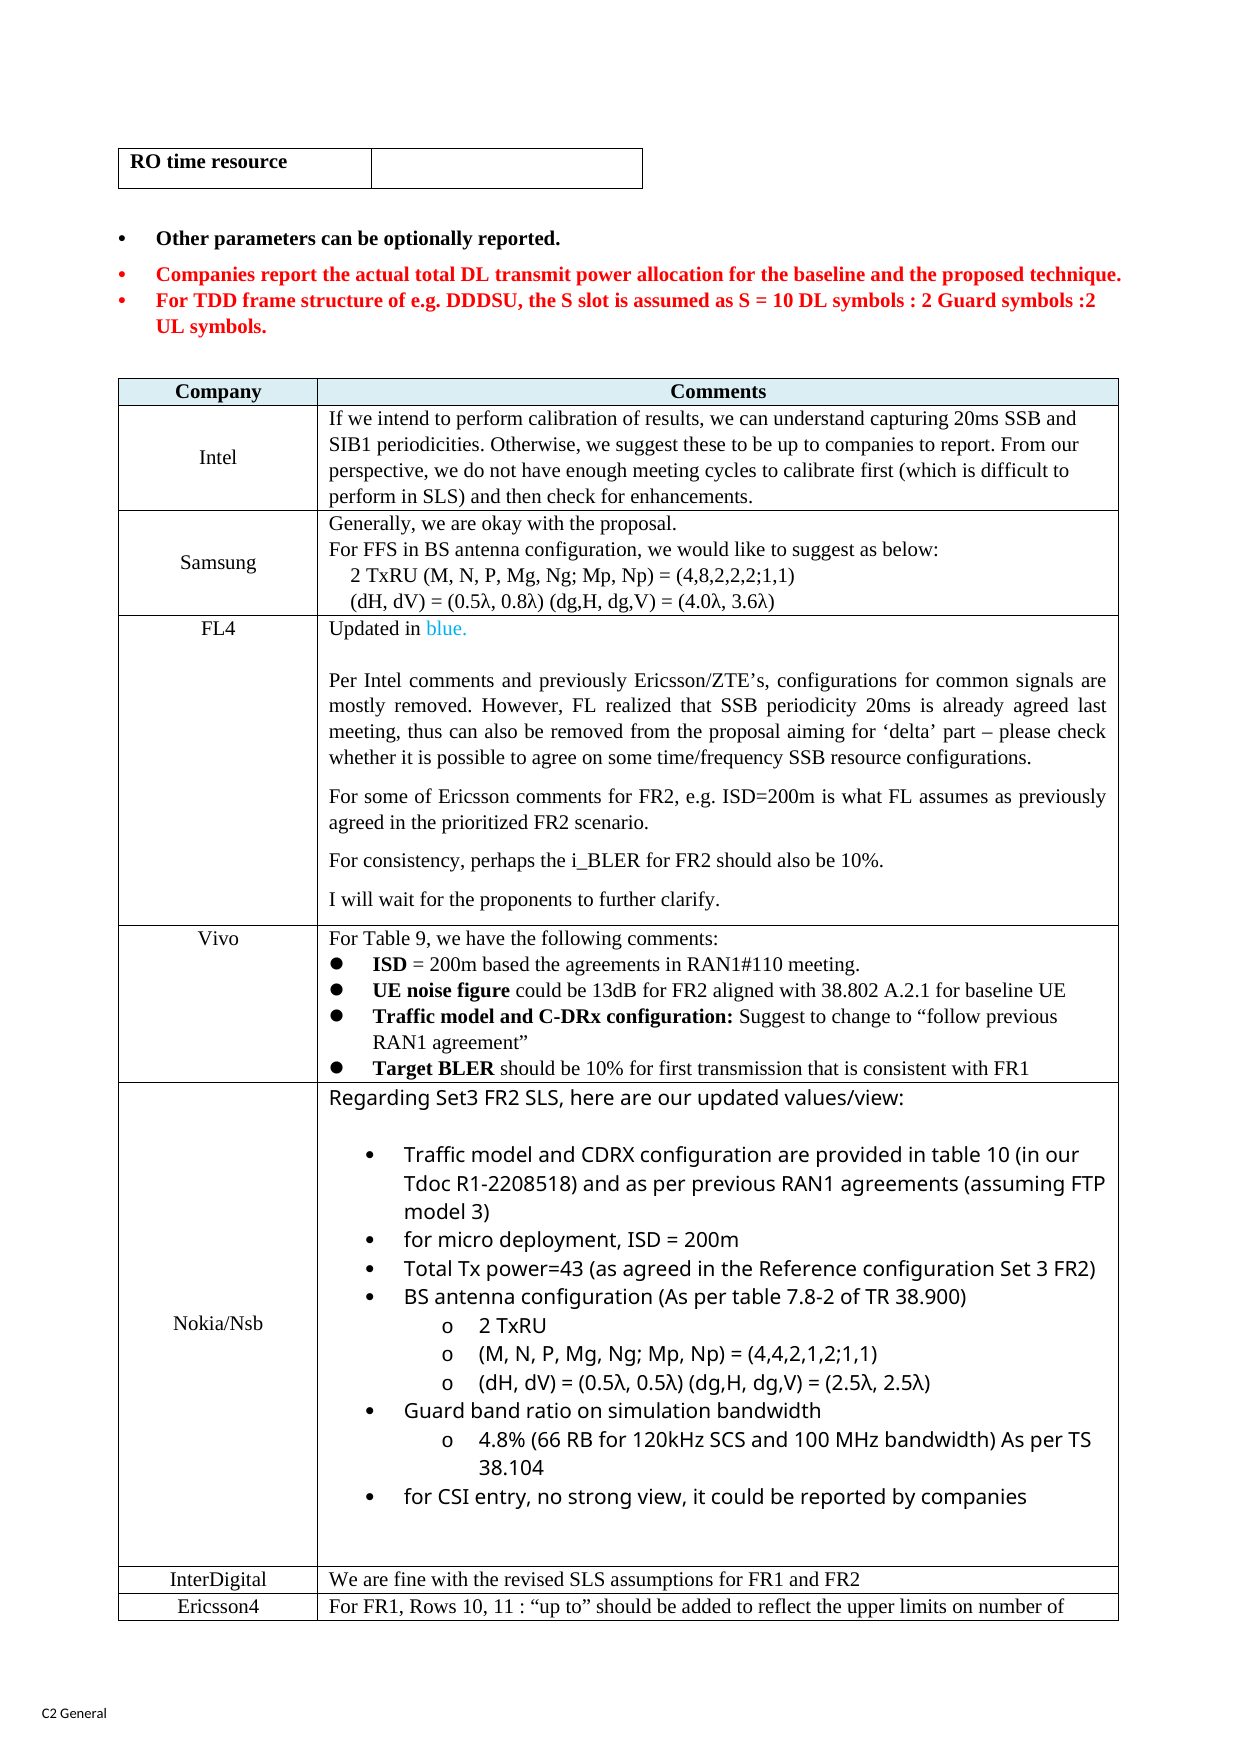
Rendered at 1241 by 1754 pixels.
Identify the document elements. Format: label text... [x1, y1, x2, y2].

table_cell RO time resource [119, 149, 371, 188]
table_cell Nokia/Nsb [119, 1083, 317, 1566]
table_cell Regarding Set3 FR2 SLS, here are our updated values/view: Traffic model and CDRX configuration are provided in table 10 (in our Tdoc R1-2208518) and as per previous RAN1 agreements (assuming FTP model 3) for micro deployment, ISD = 200m Total Tx power=43 (as agreed in the Reference configuration Set 3 FR2) BS antenna configuration (As per table 7.8-2 of TR 38.900) 2 TxRU (M, N, P, Mg, Ng; Mp, Np) = (4,4,2,1,2;1,1) (dH, dV) = (0.5λ, 0.5λ) (dg,H, dg,V) = (2.5λ, 2.5λ) Guard band ratio on simulation bandwidth 4.8% (66 RB for 120kHz SCS and 100 MHz bandwidth) As per TS 38.104 for CSI entry, no strong view, it could be reported by companies [318, 1083, 1118, 1566]
table_header Comments [318, 379, 1118, 405]
table_cell Intel [119, 406, 317, 510]
list For TDD frame structure of e.g. DDDSU, the S slot is assumed as S = 10 DL symbols : 2 Guard symbols :2 UL symbols. [118, 288, 1122, 338]
table_cell For Table 9, we have the following comments: ISD = 200m based the agreements in RAN1#110 meeting. UE noise figure could be 13dB for FR2 aligned with 38.802 A.2.1 for baseline UE Traffic model and C-DRx configuration: Suggest to change to “follow previous RAN1 agreement” Target BLER should be 10% for first transmission that is consistent with FR1 [318, 926, 1118, 1082]
table_cell Vivo [119, 926, 317, 1082]
list Other parameters can be optionally reported. [118, 225, 1122, 249]
table_cell FL4 [119, 616, 317, 925]
table_cell Samsung [119, 511, 317, 614]
list Companies report the actual total DL transmit power allocation for the baseline and the proposed technique. [118, 262, 1122, 286]
table_cell Ericsson4 [119, 1594, 317, 1619]
table_cell Generally, we are okay with the proposal. For FFS in BS antenna configuration, we would like to suggest as below:  2 TxRU (M, N, P, Mg, Ng; Mp, Np) = (4,8,2,2,2;1,1)  (dH, dV) = (0.5λ, 0.8λ) (dg,H, dg,V) = (4.0λ, 3.6λ) [318, 511, 1118, 614]
table_cell If we intend to perform calibration of results, we can understand capturing 20ms SSB and SIB1 periodicities. Otherwise, we suggest these to be up to companies to report. From our perspective, we do not have enough meeting cycles to calibrate first (which is difficult to perform in SLS) and then check for enhancements. [318, 406, 1118, 510]
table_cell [318, 1594, 1118, 1619]
table_cell We are fine with the revised SLS assumptions for FR1 and FR2 [318, 1567, 1118, 1592]
table_cell Updated in blue. Per Intel comments and previously Ericsson/ZTE’s, configurations for common signals are mostly removed. However, FL realized that SSB periodicity 20ms is already agreed last meeting, thus can also be removed from the proposal aiming for ‘delta’ part – please check whether it is possible to agree on some time/frequency SSB resource configurations. For some of Ericsson comments for FR2, e.g. ISD=200m is what FL assumes as previously agreed in the prioritized FR2 scenario. For consistency, perhaps the i_BLER for FR2 should also be 10%. I will wait for the proponents to further clarify. [318, 616, 1118, 925]
table_cell [372, 149, 642, 188]
table_header Company [119, 379, 317, 405]
table_cell InterDigital [119, 1567, 317, 1592]
